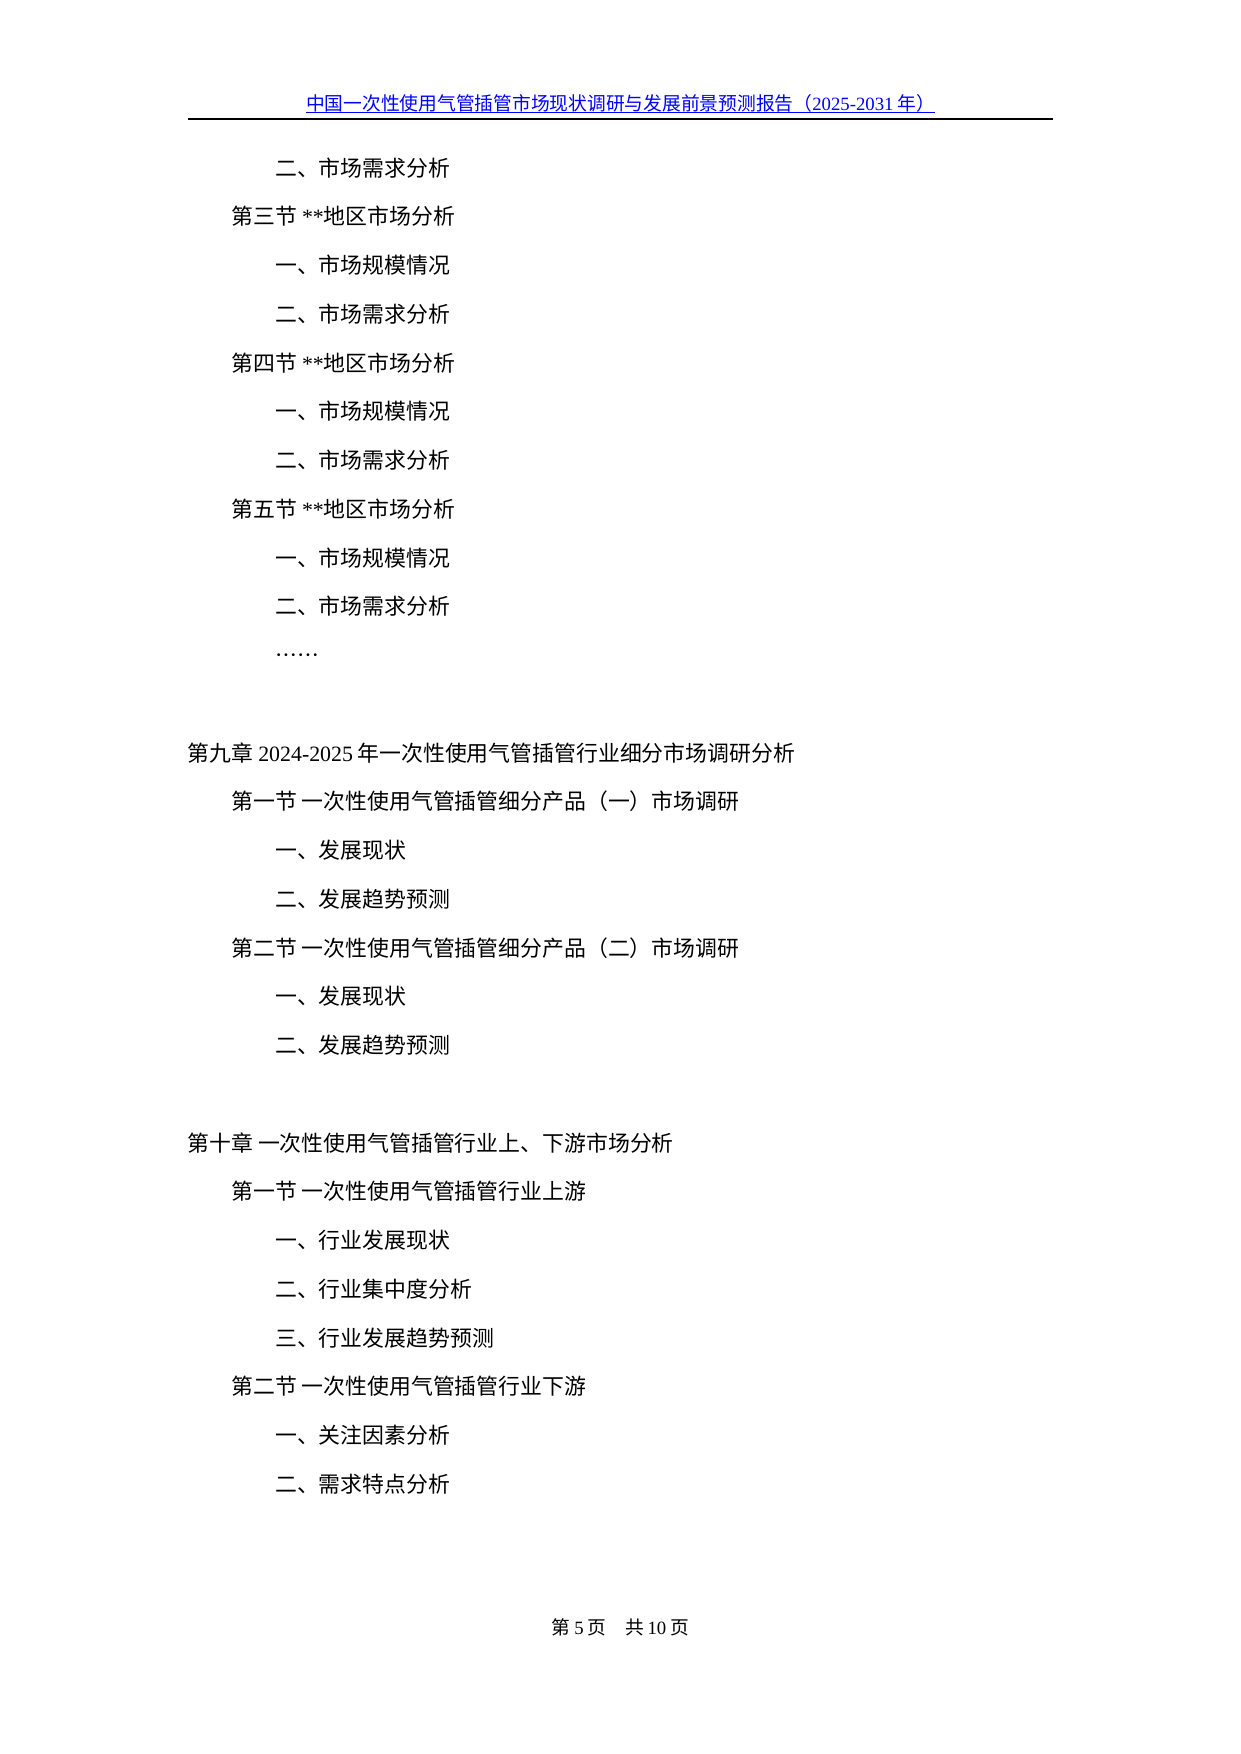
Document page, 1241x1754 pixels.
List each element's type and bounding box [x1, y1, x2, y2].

text [187, 150, 1053, 1499]
